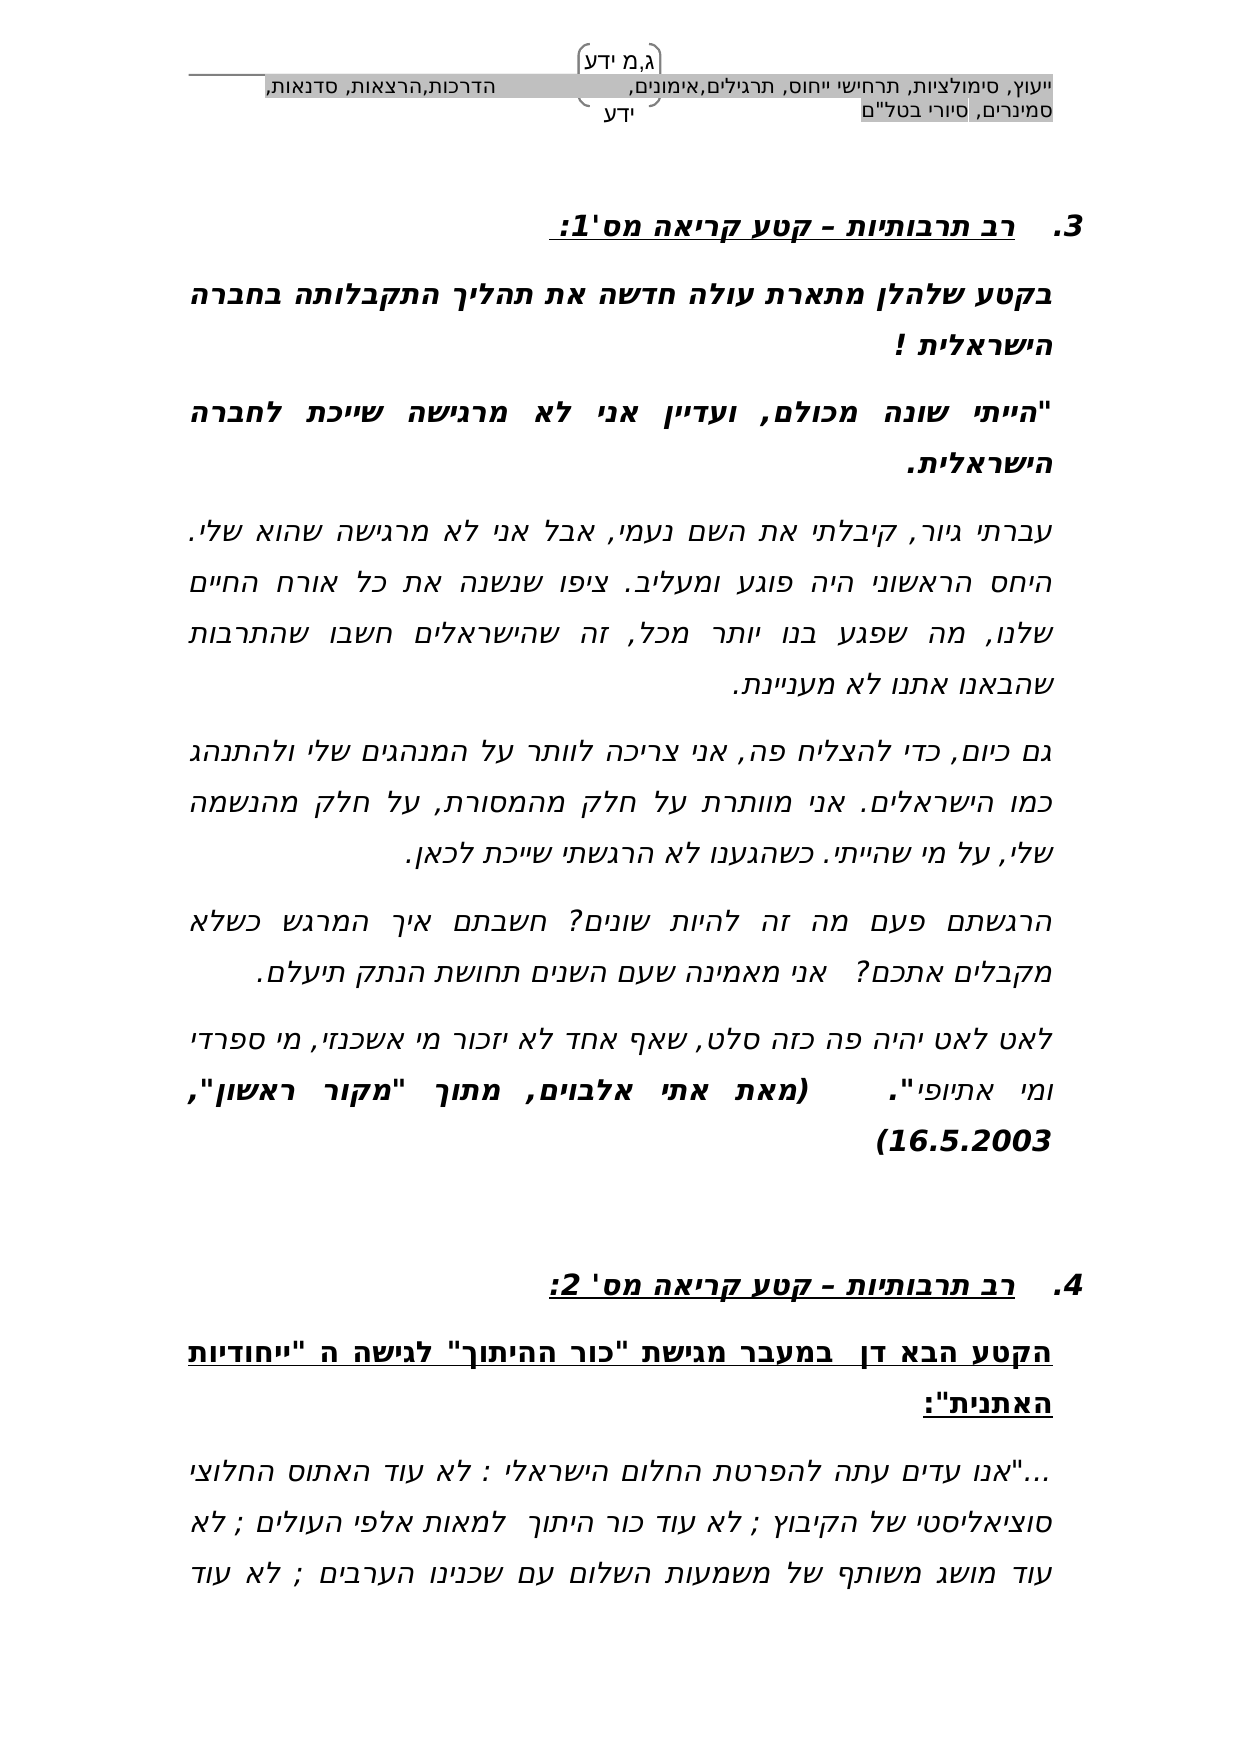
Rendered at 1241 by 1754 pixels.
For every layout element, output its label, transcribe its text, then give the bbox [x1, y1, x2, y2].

list רב תרבותיות – קטע קריאה מס'1: [187, 209, 1053, 243]
text הרגשתם פעם מה זה להיות שונים? חשבתם איך המרגש כשלא מקבלים אתכם? אני מאמינה שעם השנים תחושת הנתק תיעלם. [187, 904, 1053, 989]
text "הייתי שונה מכולם, ועדיין אני לא מרגישה שייכת לחברה הישראלית. [187, 396, 1053, 481]
text לאט לאט יהיה פה כזה סלט, שאף אחד לא יזכור מי אשכנזי, מי ספרדי ומי אתיופי". (מאת אתי אלבוים, מתוך "מקור ראשון", 16.5.2003) [187, 1023, 1053, 1158]
text הקטע הבא דן במעבר מגישת "כור ההיתוך" לגישה ה "ייחודיות האתנית": [187, 1336, 1053, 1421]
text בקטע שלהלן מתארת עולה חדשה את תהליך התקבלותה בחברה הישראלית ! [187, 277, 1053, 362]
text גם כיום, כדי להצליח פה, אני צריכה לוותר על המנהגים שלי ולהתנהג כמו הישראלים. אני מוותרת על חלק מהמסורת, על חלק מהנשמה שלי, על מי שהייתי. כשהגענו לא הרגשתי שייכת לכאן. [187, 734, 1053, 870]
list רב תרבותיות – קטע קריאה מס' 2: [187, 1268, 1053, 1302]
text עברתי גיור, קיבלתי את השם נעמי, אבל אני לא מרגישה שהוא שלי. היחס הראשוני היה פוגע ומעליב. ציפו שנשנה את כל אורח החיים שלנו, מה שפגע בנו יותר מכל, זה שהישראלים חשבו שהתרבות שהבאנו אתנו לא מעניינת. [187, 514, 1053, 701]
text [187, 1454, 1053, 1590]
